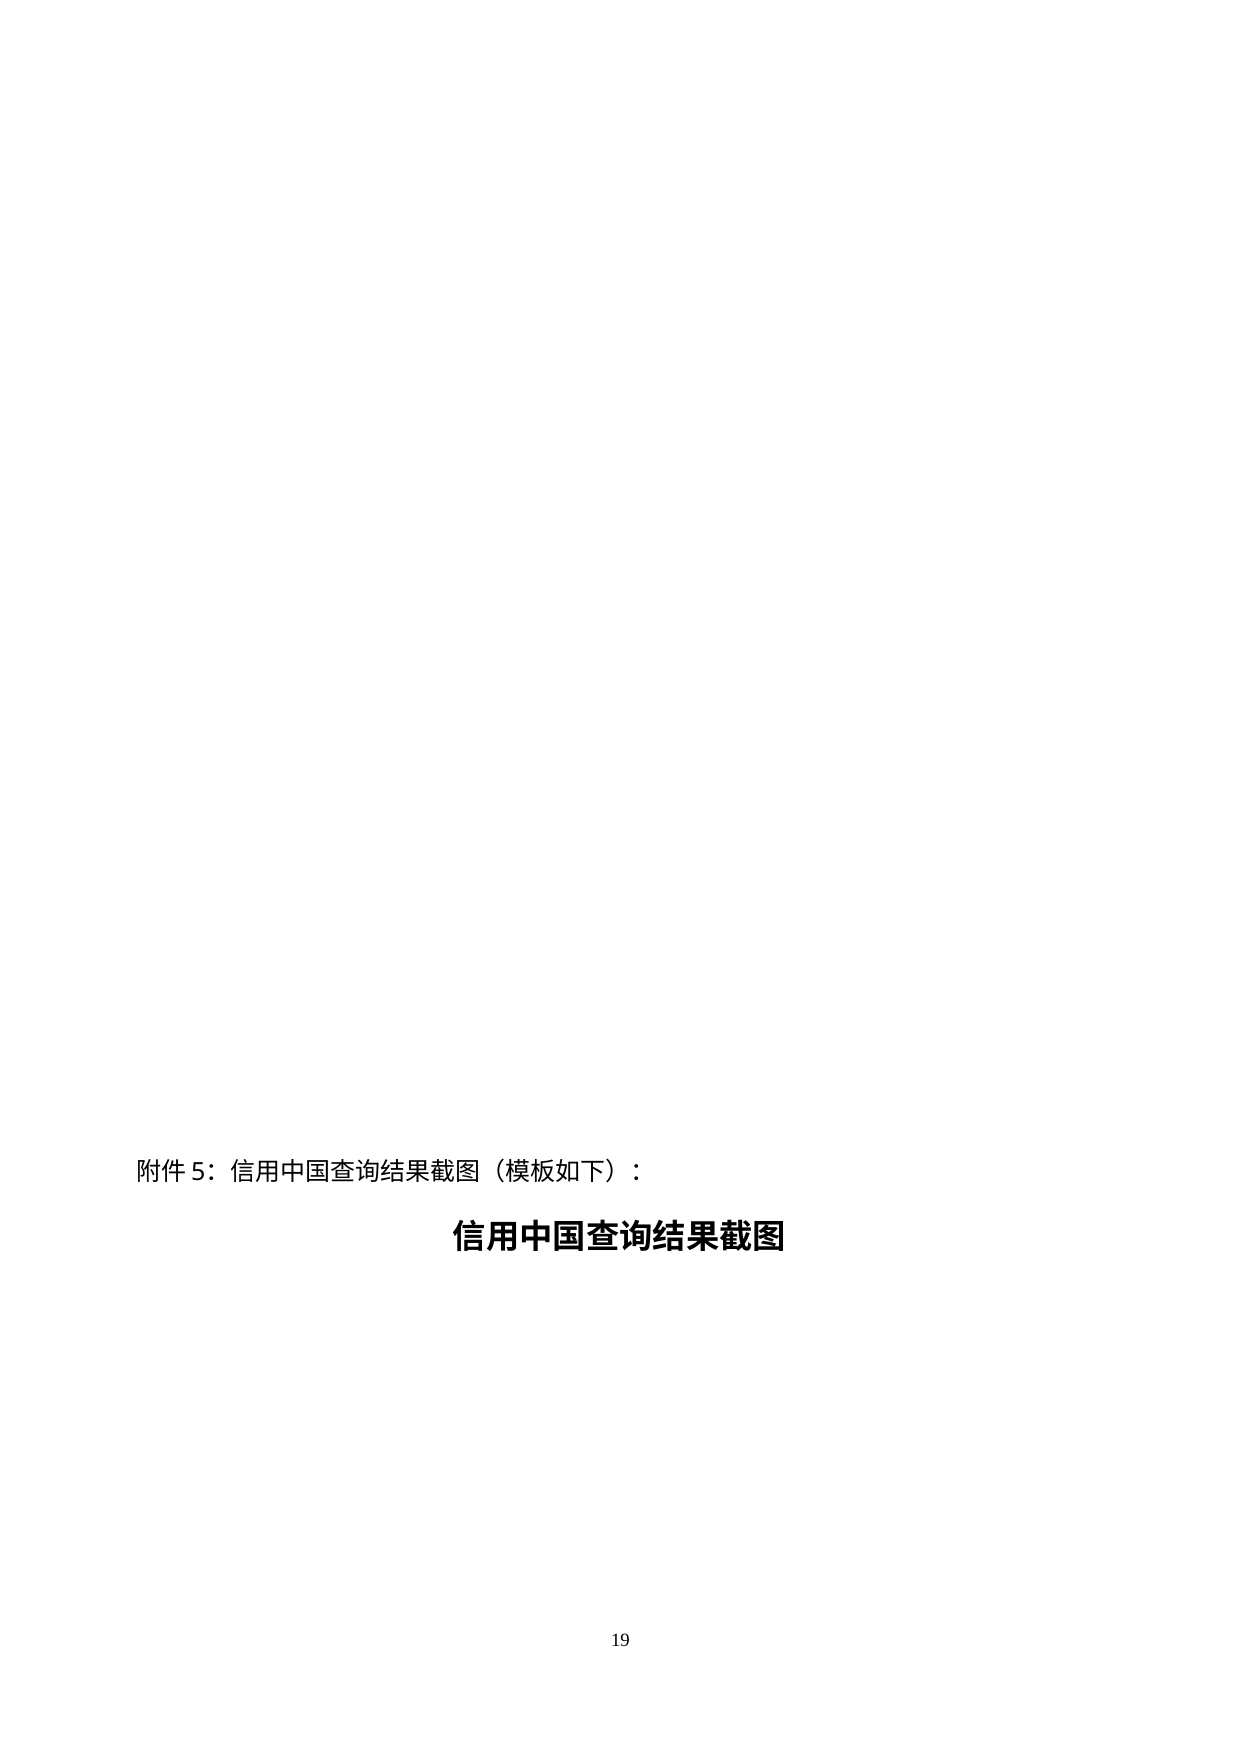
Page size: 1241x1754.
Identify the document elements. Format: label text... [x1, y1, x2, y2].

text 信用中国查询结果截图 [136, 1202, 1104, 1267]
text 附件5：信用中国查询结果截图（模板如下）： [136, 1137, 1104, 1202]
